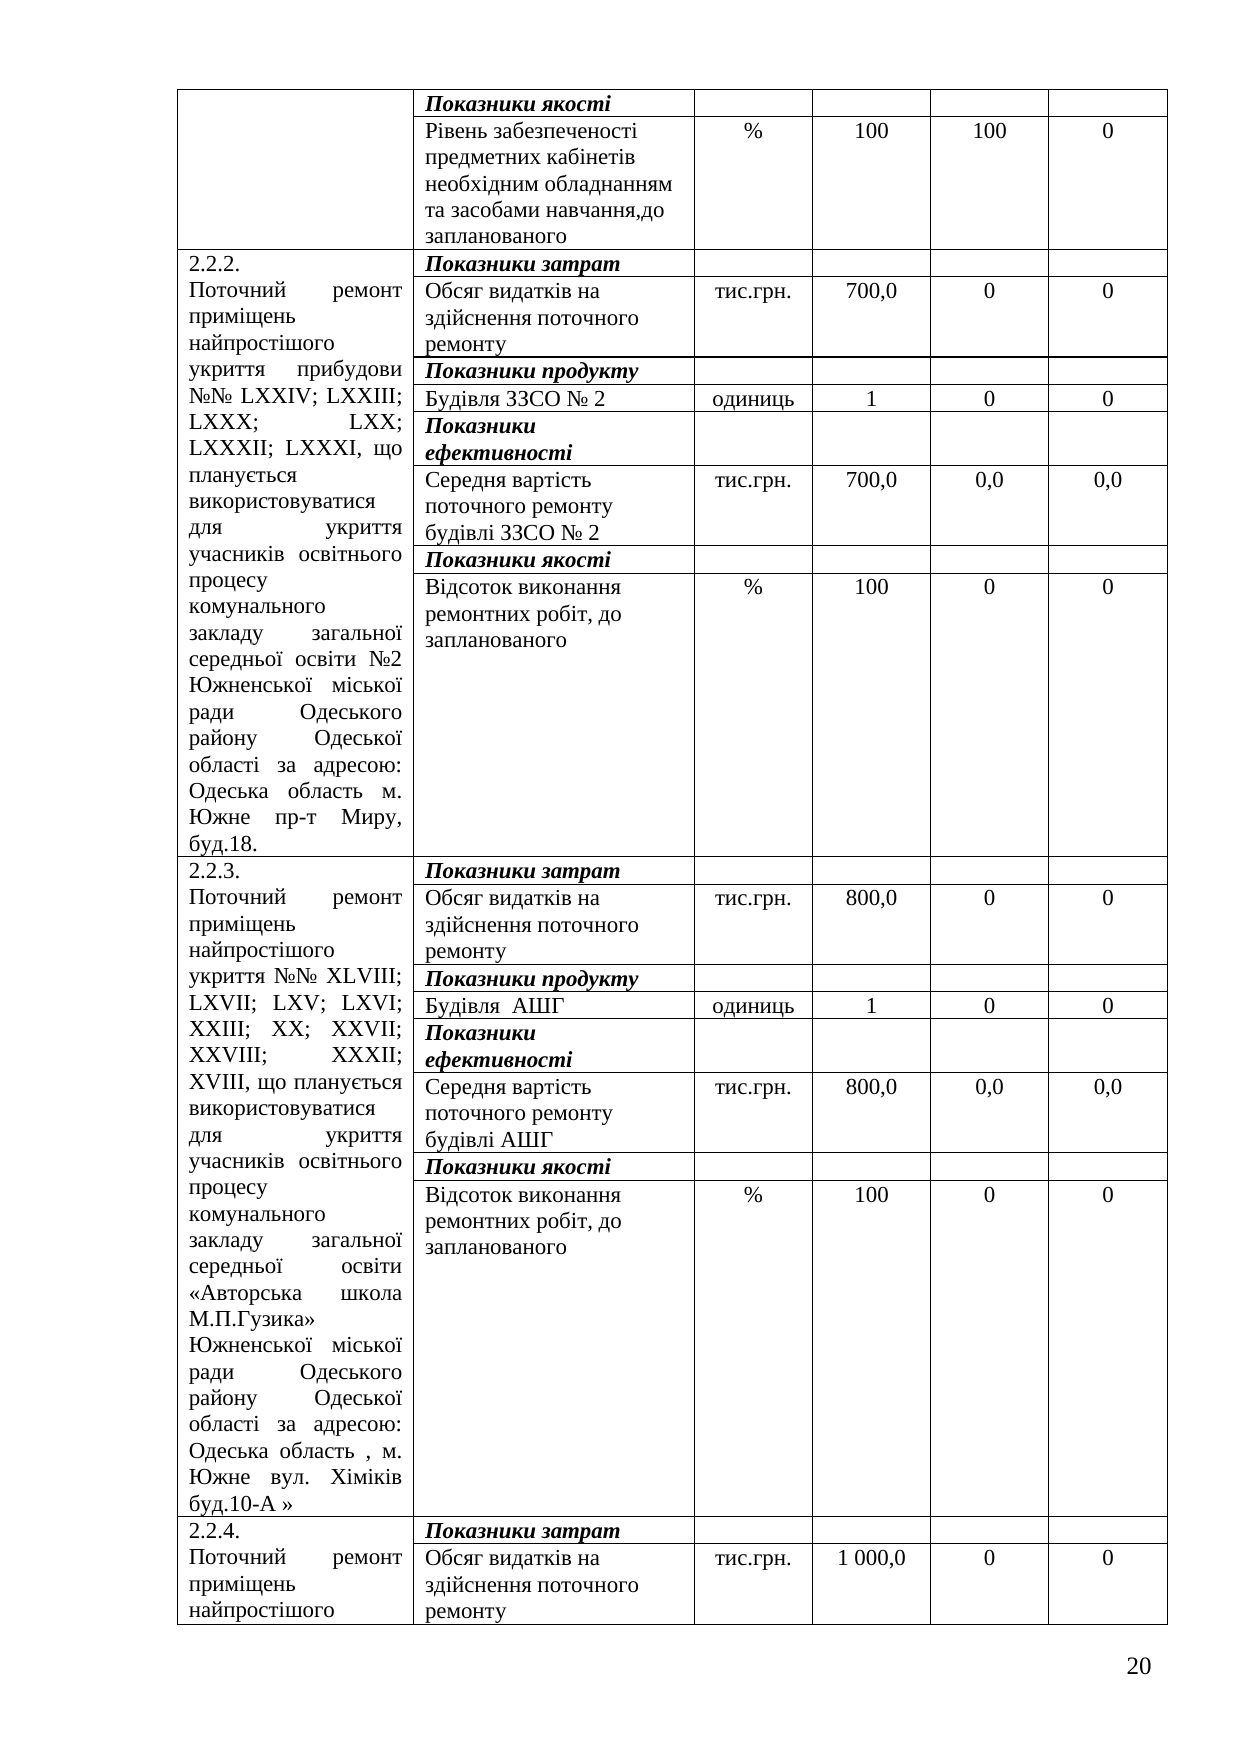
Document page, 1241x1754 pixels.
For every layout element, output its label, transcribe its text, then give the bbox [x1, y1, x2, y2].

table_cell % [695, 1181, 812, 1516]
table_cell [813, 1019, 930, 1072]
table_cell [1049, 1153, 1167, 1179]
table_cell [695, 1019, 812, 1072]
table_cell 100 [813, 574, 930, 856]
table_cell [695, 1153, 812, 1179]
table_cell [813, 965, 930, 991]
table_cell [813, 546, 930, 572]
table_cell [1049, 857, 1167, 883]
table_cell 0,0 [1049, 466, 1167, 545]
table_cell 0 [1049, 885, 1167, 963]
table_cell 700,0 [813, 466, 930, 545]
table_cell 0 [931, 1544, 1048, 1623]
table_cell 0 [931, 1181, 1048, 1516]
table_cell 100 [813, 1181, 930, 1516]
table_cell [813, 90, 930, 116]
table_cell 100 [931, 117, 1048, 249]
table_cell [813, 1517, 930, 1543]
table_cell Показники затрат [414, 857, 694, 883]
table_cell Середня вартість поточного ремонту будівлі ЗЗСО № 2 [414, 466, 694, 545]
table_cell [1049, 90, 1167, 116]
table_cell [1049, 250, 1167, 276]
table_cell 2.2.3. Поточний ремонт приміщень найпростішого укриття №№ XLVIII; LXVII; LXV; LXVI; XXIII; ХХ; XXVII; ХХVIII; ХХХII; XVIII, що планується використовуватися для укриття учасників освітнього процесу комунального закладу загальної середньої освіти «Авторська школа М.П.Гузика» Южненської міської ради Одеського району Одеської області за адресою: Одеська область , м. Южне вул. Хіміків буд.10-А » [178, 857, 413, 1516]
table_cell 800,0 [813, 885, 930, 963]
table_cell [1049, 546, 1167, 572]
table_cell 0 [1049, 1181, 1167, 1516]
table_cell тис.грн. [695, 466, 812, 545]
table_cell [695, 546, 812, 572]
table_cell Обсяг видатків на здійснення поточного ремонту [414, 277, 694, 356]
table_cell 800,0 [813, 1073, 930, 1152]
table_cell Показники якості [414, 90, 694, 116]
table_cell [695, 250, 812, 276]
table_cell Показники продукту [414, 358, 694, 384]
table_cell [695, 412, 812, 465]
table_cell [931, 1517, 1048, 1543]
table_cell тис.грн. [695, 277, 812, 356]
table_cell [1049, 965, 1167, 991]
table_cell [695, 1517, 812, 1543]
table_cell Показники затрат [414, 1517, 694, 1543]
table_cell [931, 965, 1048, 991]
table_cell Рівень забезпеченості предметних кабінетів необхідним обладнанням та засобами навчання,до запланованого [414, 117, 694, 249]
table_cell [1049, 1517, 1167, 1543]
table_cell [931, 250, 1048, 276]
table_cell 1 [813, 385, 930, 411]
table_cell [931, 90, 1048, 116]
table_cell [931, 857, 1048, 883]
table_cell [695, 857, 812, 883]
table_cell тис.грн. [695, 1544, 812, 1623]
table_cell % [695, 574, 812, 856]
table_cell 0 [931, 277, 1048, 356]
table_cell 0 [1049, 117, 1167, 249]
table_cell [1049, 412, 1167, 465]
table_cell одиниць [695, 385, 812, 411]
table_cell тис.грн. [695, 1073, 812, 1152]
table_cell [931, 1019, 1048, 1072]
table_cell Будівля АШГ [414, 992, 694, 1018]
table_cell 0 [1049, 1544, 1167, 1623]
table_cell Показники затрат [414, 250, 694, 276]
table_cell 100 [813, 117, 930, 249]
table_cell 0 [931, 574, 1048, 856]
table_cell тис.грн. [695, 885, 812, 963]
table_cell 0 [931, 992, 1048, 1018]
table_cell [813, 250, 930, 276]
table_cell 0,0 [931, 1073, 1048, 1152]
table_cell Показники ефективності [414, 1019, 694, 1072]
table_cell Відсоток виконання ремонтних робіт, до запланованого [414, 1181, 694, 1516]
table_cell [1049, 358, 1167, 384]
table_cell 0 [931, 385, 1048, 411]
table_cell Обсяг видатків на здійснення поточного ремонту [414, 885, 694, 963]
table_cell [931, 546, 1048, 572]
table_cell Середня вартість поточного ремонту будівлі АШГ [414, 1073, 694, 1152]
table_cell [695, 358, 812, 384]
table_cell 0 [1049, 574, 1167, 856]
table_cell 2.2.4. Поточний ремонт приміщень найпростішого укриття №№ І,1 – 1; 1 – 2; 1 – 3; 1 – 4; 1 – 5; 1 – 6; ІV; ІХ; 1 – 10 та сходів (2шт.) , що планується використовуватися для укриття учасників освітнього процесу Сичавського комунального закладу загальної середньої освіти Южненської міської ради Одеського району Одеської області за адресою: Одеська область, Лиманський район, село Сичавка, вул Цвєтаєва, буд. 1 Д» [178, 1517, 413, 1623]
table_cell Показники ефективності [414, 412, 694, 465]
table_cell 1 000,0 [813, 1544, 930, 1623]
table_cell одиниць [695, 992, 812, 1018]
table_cell Показники якості [414, 1153, 694, 1179]
table_cell 0,0 [931, 466, 1048, 545]
table_cell [931, 358, 1048, 384]
table_cell 700,0 [813, 277, 930, 356]
table_cell [695, 90, 812, 116]
table_cell Будівля ЗЗСО № 2 [414, 385, 694, 411]
table_cell 2.2.2. Поточний ремонт приміщень найпростішого укриття прибудови №№ LXXIV; LXXIII; LXXX; LXX; LXXXII; LXXXI, що планується використовуватися для укриття учасників освітнього процесу комунального закладу загальної середньої освіти №2 Южненської міської ради Одеського району Одеської області за адресою: Одеська область м. Южне пр-т Миру, буд.18. [178, 250, 413, 856]
table_cell [931, 1153, 1048, 1179]
table_cell 0,0 [1049, 1073, 1167, 1152]
table_cell 0 [1049, 277, 1167, 356]
table_cell 0 [1049, 385, 1167, 411]
table_cell [695, 965, 812, 991]
table_cell % [695, 117, 812, 249]
table_cell Показники продукту [414, 965, 694, 991]
table_cell [813, 1153, 930, 1179]
table_cell 0 [931, 885, 1048, 963]
table_cell 0 [1049, 992, 1167, 1018]
table_cell [1049, 1019, 1167, 1072]
table_cell [931, 412, 1048, 465]
table_cell [813, 358, 930, 384]
table_cell 1 [813, 992, 930, 1018]
table_cell Обсяг видатків на здійснення поточного ремонту [414, 1544, 694, 1623]
table_cell Відсоток виконання ремонтних робіт, до запланованого [414, 574, 694, 856]
table_cell [813, 412, 930, 465]
table_cell [813, 857, 930, 883]
table_cell Показники якості [414, 546, 694, 572]
